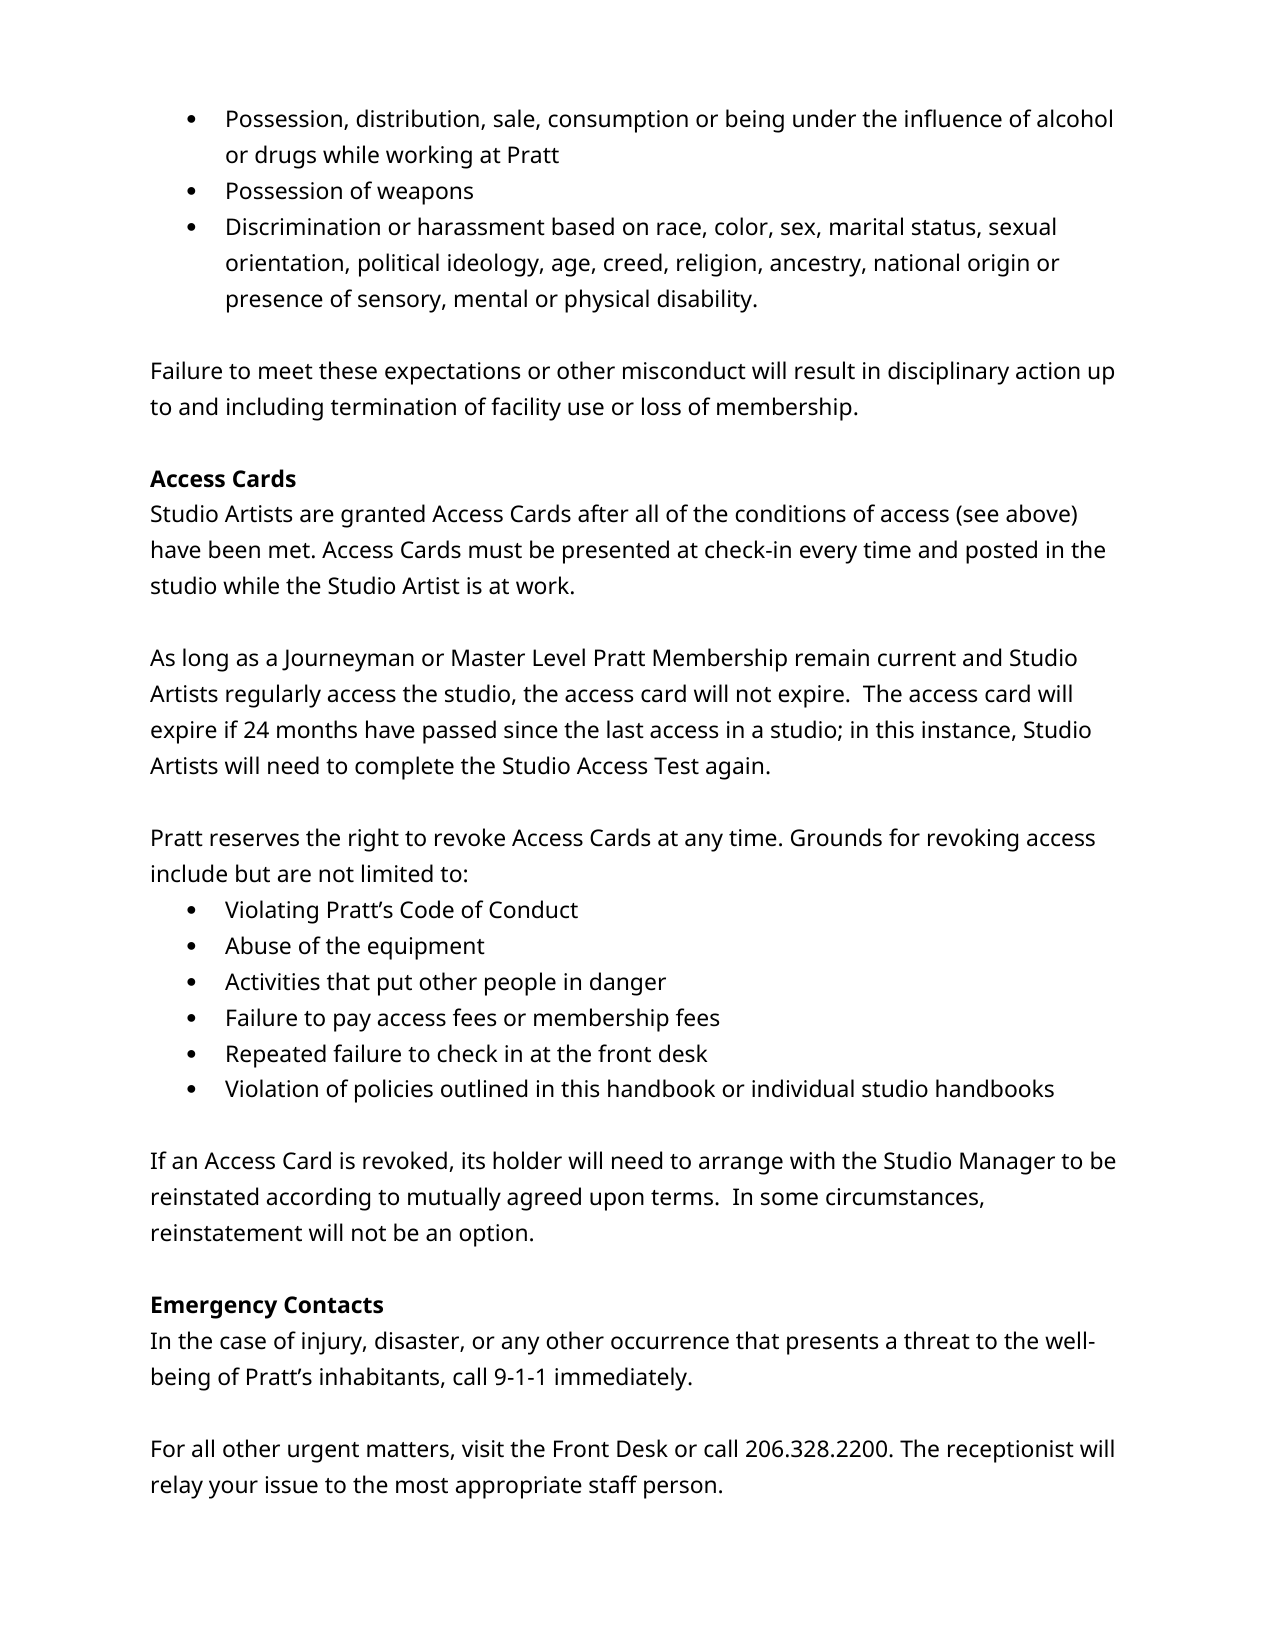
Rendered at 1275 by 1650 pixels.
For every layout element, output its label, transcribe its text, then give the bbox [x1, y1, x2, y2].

text Failure to meet these expectations or other misconduct will result in disciplinary action up to and including termination of facility use or loss of membership. [150, 355, 1125, 422]
list Discrimination or harassment based on race, color, sex, marital status, sexual orientation, political ideology, age, creed, religion, ancestry, national origin or presence of sensory, mental or physical disability. [187, 211, 1125, 314]
list Violating Pratt’s Code of Conduct [187, 894, 1125, 925]
list Repeated failure to check in at the front desk [187, 1037, 1125, 1069]
text In the case of injury, disaster, or any other occurrence that presents a threat to the well-being of Pratt’s inhabitants, call 9-1-1 immediately. [150, 1325, 1125, 1392]
list Possession, distribution, sale, consumption or being under the influence of alcohol or drugs while working at Pratt [187, 103, 1125, 170]
list Possession of weapons [187, 175, 1125, 206]
text As long as a Journeyman or Master Level Pratt Membership remain current and Studio Artists regularly access the studio, the access card will not expire. The access card will expire if 24 months have passed since the last access in a studio; in this instance, Studio Artists will need to complete the Studio Access Test again. [150, 642, 1125, 781]
text Access Cards [150, 462, 1125, 494]
text Pratt reserves the right to revoke Access Cards at any time. Grounds for revoking access include but are not limited to: [150, 822, 1125, 889]
list Failure to pay access fees or membership fees [187, 1002, 1125, 1033]
text Emergency Contacts [150, 1289, 1125, 1320]
text Studio Artists are granted Access Cards after all of the conditions of access (see above) have been met. Access Cards must be presented at check-in every time and posted in the studio while the Studio Artist is at work. [150, 498, 1125, 602]
list Abuse of the equipment [187, 930, 1125, 961]
text If an Access Card is revoked, its holder will need to arrange with the Studio Manager to be reinstated according to mutually agreed upon terms. In some circumstances, reinstatement will not be an option. [150, 1145, 1125, 1248]
list Activities that put other people in danger [187, 966, 1125, 997]
list Violation of policies outlined in this handbook or individual studio handbooks [187, 1073, 1125, 1105]
text For all other urgent matters, visit the Front Desk or call 206.328.2200. The receptionist will relay your issue to the most appropriate staff person. [150, 1433, 1125, 1500]
